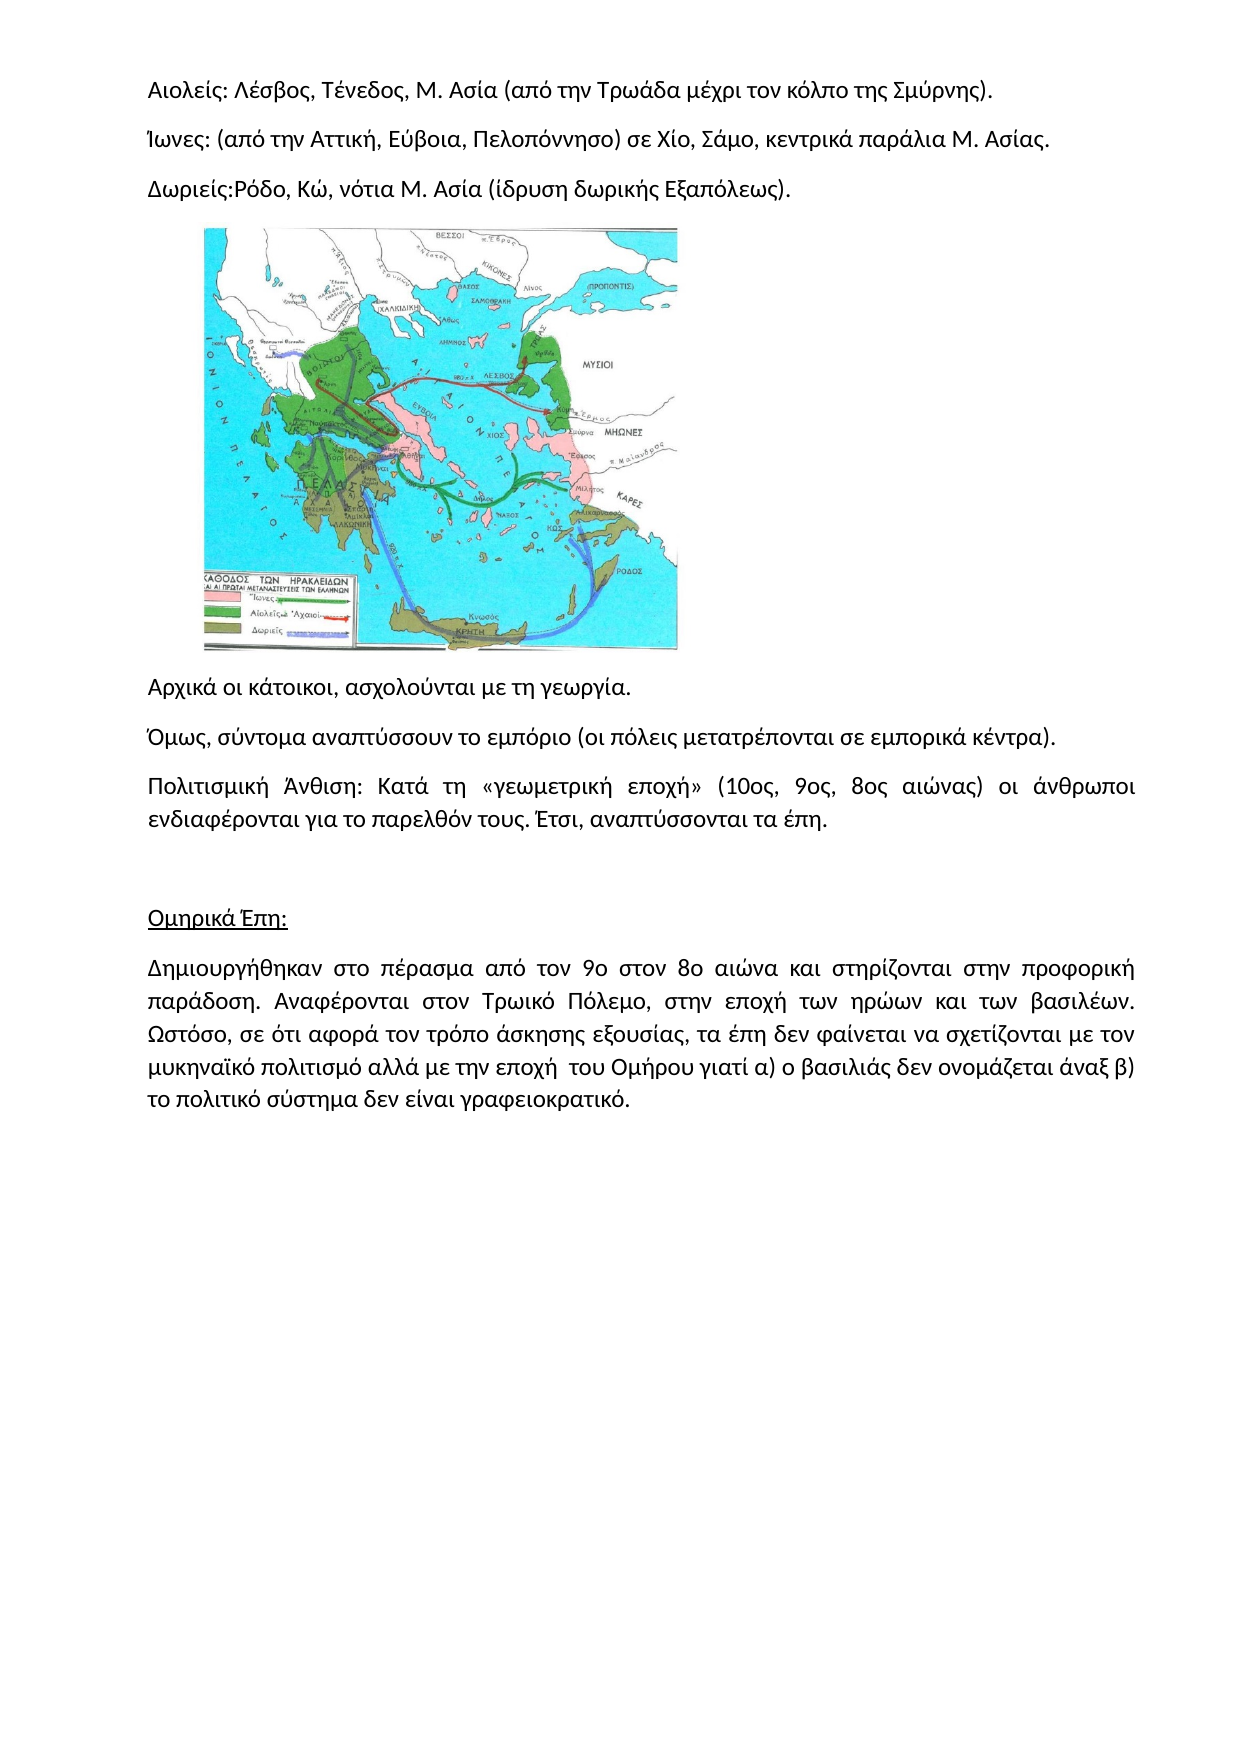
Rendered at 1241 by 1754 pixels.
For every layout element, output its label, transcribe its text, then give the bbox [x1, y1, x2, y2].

text Δωριείς:Ρόδο, Κώ, νότια Μ. Ασία (ίδρυση δωρικής Εξαπόλεως). [148, 173, 1137, 203]
text Ίωνες: (από την Αττική, Εύβοια, Πελοπόννησο) σε Χίο, Σάμο, κεντρικά παράλια Μ. Ασίας. [148, 123, 1137, 154]
picture [147, 222, 724, 653]
text Δημιουργήθηκαν στο πέρασμα από τον 9ο στον 8ο αιώνα και στηρίζονται στην προφορική παράδοση. Αναφέρονται στον Τρωικό Πόλεμο, στην εποχή των ηρώων και των βασιλέων. Ωστόσο, σε ότι αφορά τον τρόπο άσκησης εξουσίας, τα έπη δεν φαίνεται να σχετίζονται με τον μυκηναϊκό πολιτισμό αλλά με την εποχή του Ομήρου γιατί α) ο βασιλιάς δεν ονομάζεται άναξ β) το πολιτικό σύστημα δεν είναι γραφειοκρατικό. [148, 952, 1137, 1114]
text Ομηρικά Έπη: [148, 902, 1137, 933]
text Όμως, σύντομα αναπτύσσουν το εμπόριο (οι πόλεις μετατρέπονται σε εμπορικά κέντρα). [148, 721, 1137, 751]
text Πολιτισμική Άνθιση: Κατά τη «γεωμετρική εποχή» (10ος, 9ος, 8ος αιώνας) οι άνθρωποι ενδιαφέρονται για το παρελθόν τους. Έτσι, αναπτύσσονται τα έπη. [148, 770, 1137, 834]
text Αιολείς: Λέσβος, Τένεδος, Μ. Ασία (από την Τρωάδα μέχρι τον κόλπο της Σμύρνης). [148, 74, 1137, 104]
text Αρχικά οι κάτοικοι, ασχολούνται με τη γεωργία. [148, 671, 1137, 702]
